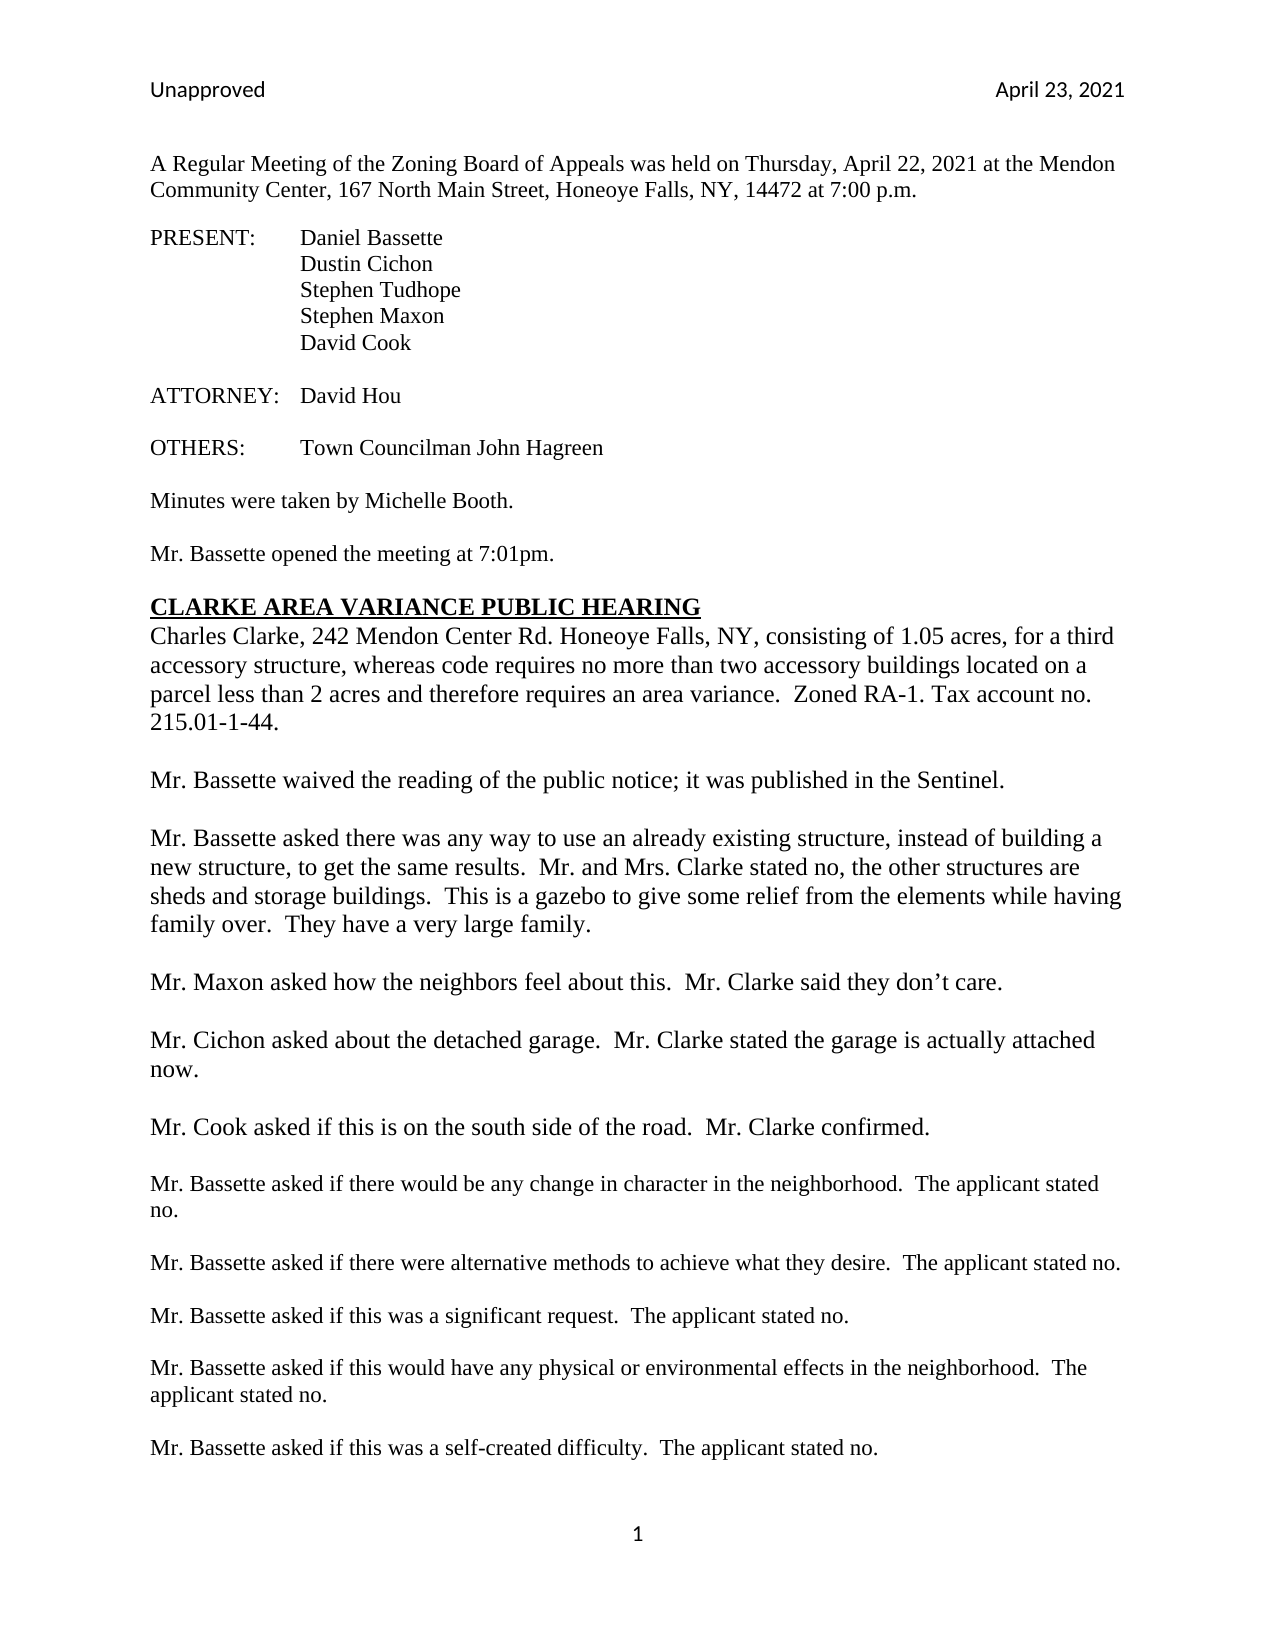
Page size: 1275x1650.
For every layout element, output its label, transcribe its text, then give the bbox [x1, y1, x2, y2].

text Mr. Bassette asked if this would have any physical or environmental effects in the neighborhood. The applicant stated no. [150, 1354, 1125, 1407]
text Mr. Bassette asked there was any way to use an already existing structure, instead of building a new structure, to get the same results. Mr. and Mrs. Clarke stated no, the other structures are sheds and storage buildings. This is a gazebo to give some relief from the elements while having family over. They have a very large family. [150, 823, 1125, 938]
text Charles Clarke, 242 Mendon Center Rd. Honeoye Falls, NY, consisting of 1.05 acres, for a third accessory structure, whereas code requires no more than two accessory buildings located on a parcel less than 2 acres and therefore requires an area variance. Zoned RA-1. Tax account no. 215.01-1-44. [150, 621, 1125, 736]
text CLARKE AREA VARIANCE PUBLIC HEARING [150, 592, 1125, 621]
text Minutes were taken by Michelle Booth. [150, 487, 1125, 513]
text Stephen Maxon [150, 303, 1125, 329]
text Mr. Cichon asked about the detached garage. Mr. Clarke stated the garage is actually attached now. [150, 1025, 1125, 1083]
text Dustin Cichon [150, 250, 1125, 276]
text Mr. Bassette asked if there would be any change in character in the neighborhood. The applicant stated no. [150, 1170, 1125, 1223]
text Mr. Bassette opened the meeting at 7:01pm. [150, 540, 1125, 566]
text Mr. Cook asked if this is on the south side of the road. Mr. Clarke confirmed. [150, 1112, 1125, 1141]
text David Cook [150, 329, 1125, 355]
text A Regular Meeting of the Zoning Board of Appeals was held on Thursday, April 22, 2021 at the Mendon Community Center, 167 North Main Street, Honeoye Falls, NY, 14472 at 7:00 p.m. [150, 150, 1125, 203]
text Mr. Bassette asked if there were alternative methods to achieve what they desire. The applicant stated no. [150, 1249, 1125, 1275]
text PRESENT: Daniel Bassette [150, 223, 1125, 250]
text Mr. Bassette asked if this was a self-created difficulty. The applicant stated no. [150, 1433, 1125, 1460]
text ATTORNEY: David Hou [150, 382, 1125, 408]
text Stephen Tudhope [150, 276, 1125, 303]
text Mr. Bassette asked if this was a significant request. The applicant stated no. [150, 1302, 1125, 1328]
text Mr. Maxon asked how the neighbors feel about this. Mr. Clarke said they don’t care. [150, 967, 1125, 996]
text Mr. Bassette waived the reading of the public notice; it was published in the Sentinel. [150, 765, 1125, 794]
text OTHERS: Town Councilman John Hagreen [150, 434, 1125, 461]
